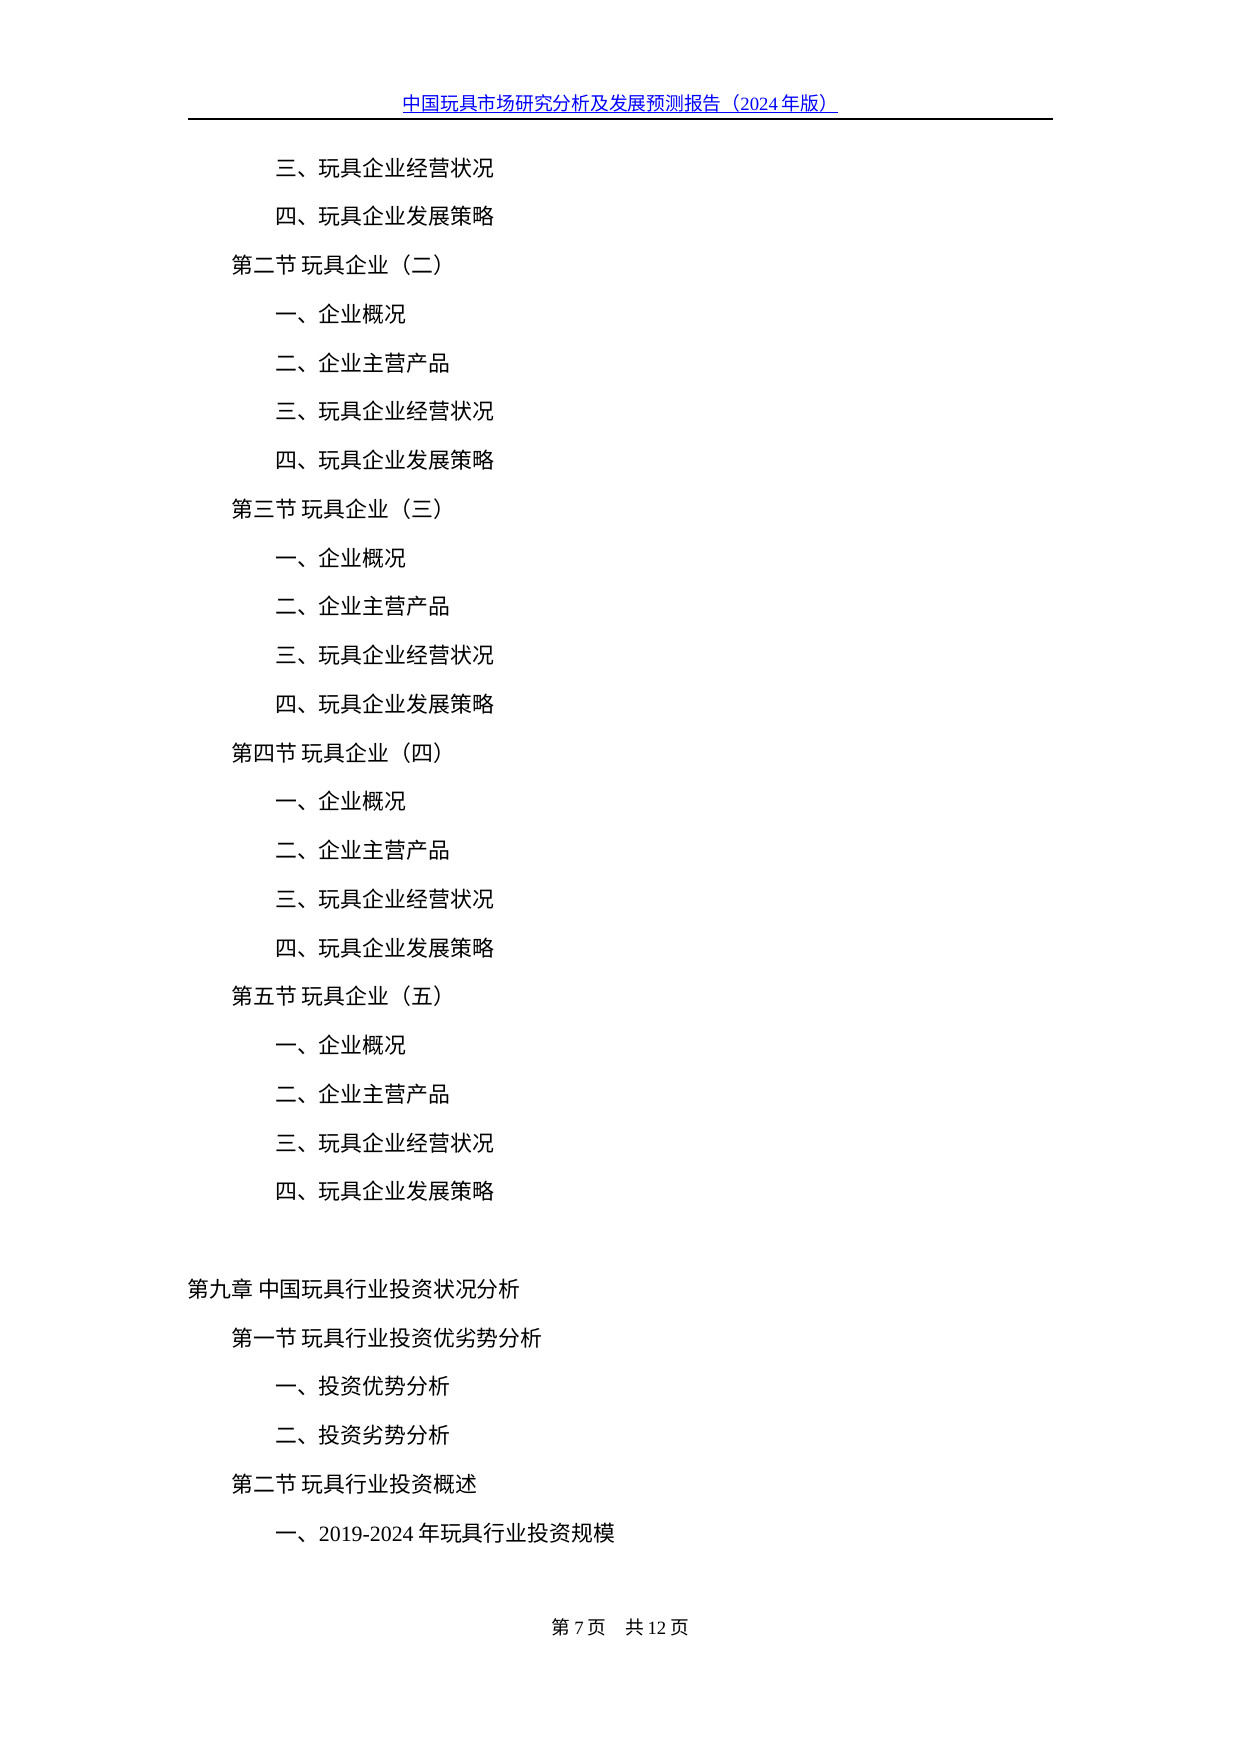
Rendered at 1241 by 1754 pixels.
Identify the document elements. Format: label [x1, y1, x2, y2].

text [187, 150, 1053, 1548]
